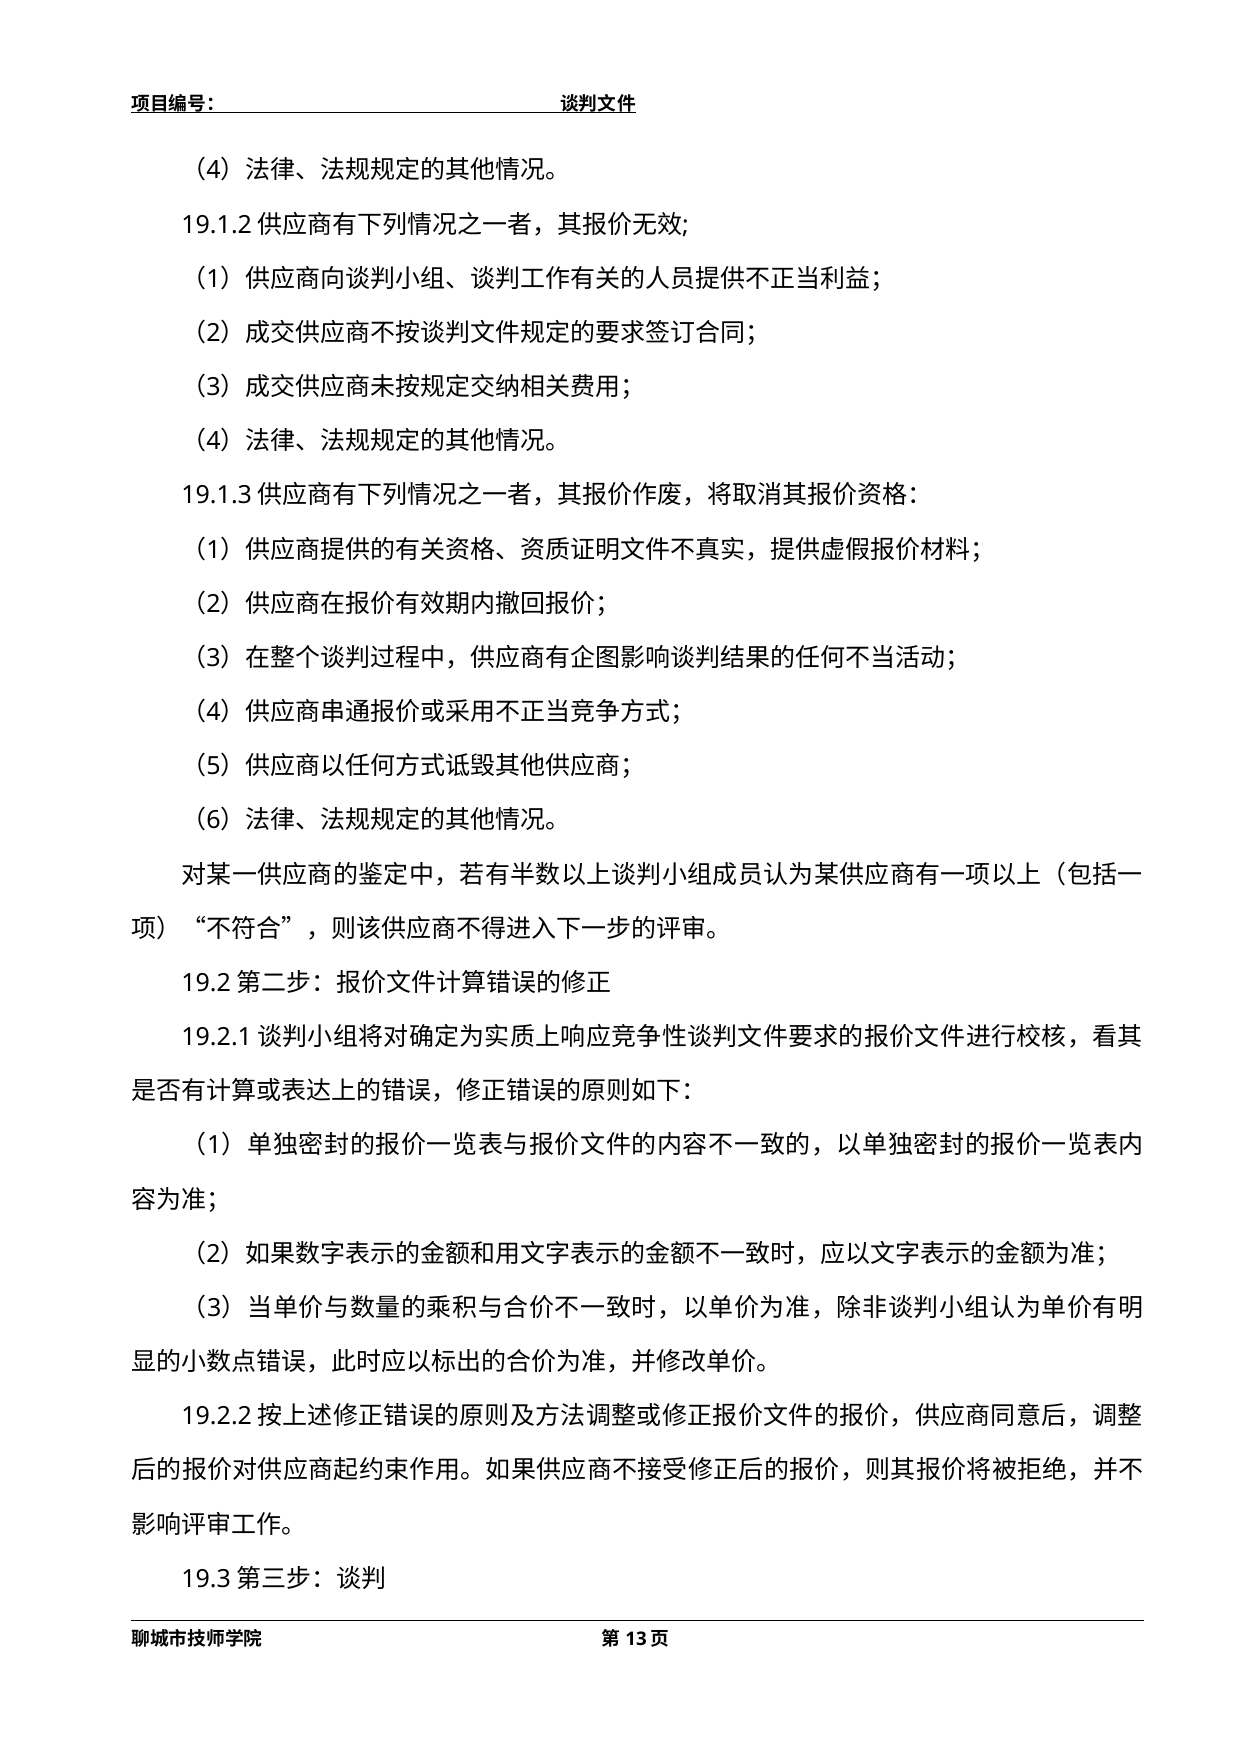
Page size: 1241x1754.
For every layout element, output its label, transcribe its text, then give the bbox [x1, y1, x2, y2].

text （6）法律、法规规定的其他情况。 [131, 791, 1144, 845]
text （3）在整个谈判过程中，供应商有企图影响谈判结果的任何不当活动； [131, 628, 1144, 683]
text （4）供应商串通报价或采用不正当竞争方式； [131, 683, 1144, 737]
text （5）供应商以任何方式诋毁其他供应商； [131, 737, 1144, 791]
text （1）供应商向谈判小组、谈判工作有关的人员提供不正当利益； [131, 249, 1144, 303]
text （4）法律、法规规定的其他情况。 [131, 141, 1144, 195]
text （1）供应商提供的有关资格、资质证明文件不真实，提供虚假报价材料； [131, 520, 1144, 574]
text （2）供应商在报价有效期内撤回报价； [131, 574, 1144, 628]
text 19.3第三步：谈判 [131, 1549, 1144, 1603]
text （2）如果数字表示的金额和用文字表示的金额不一致时，应以文字表示的金额为准； [131, 1224, 1144, 1278]
text 19.1.2供应商有下列情况之一者，其报价无效; [131, 195, 1144, 249]
text （1）单独密封的报价一览表与报价文件的内容不一致的，以单独密封的报价一览表内容为准； [131, 1116, 1144, 1224]
text 对某一供应商的鉴定中，若有半数以上谈判小组成员认为某供应商有一项以上（包括一项）“不符合”，则该供应商不得进入下一步的评审。 [131, 845, 1144, 953]
text 19.1.3供应商有下列情况之一者，其报价作废，将取消其报价资格： [131, 466, 1144, 520]
text 19.2.2按上述修正错误的原则及方法调整或修正报价文件的报价，供应商同意后，调整后的报价对供应商起约束作用。如果供应商不接受修正后的报价，则其报价将被拒绝，并不影响评审工作。 [131, 1387, 1144, 1549]
text （3）成交供应商未按规定交纳相关费用； [131, 358, 1144, 412]
text （3）当单价与数量的乘积与合价不一致时，以单价为准，除非谈判小组认为单价有明显的小数点错误，此时应以标出的合价为准，并修改单价。 [131, 1278, 1144, 1387]
text 19.2第二步：报价文件计算错误的修正 [131, 953, 1144, 1008]
text （4）法律、法规规定的其他情况。 [131, 412, 1144, 466]
text 19.2.1谈判小组将对确定为实质上响应竞争性谈判文件要求的报价文件进行校核，看其是否有计算或表达上的错误，修正错误的原则如下： [131, 1008, 1144, 1116]
text （2）成交供应商不按谈判文件规定的要求签订合同； [131, 303, 1144, 358]
